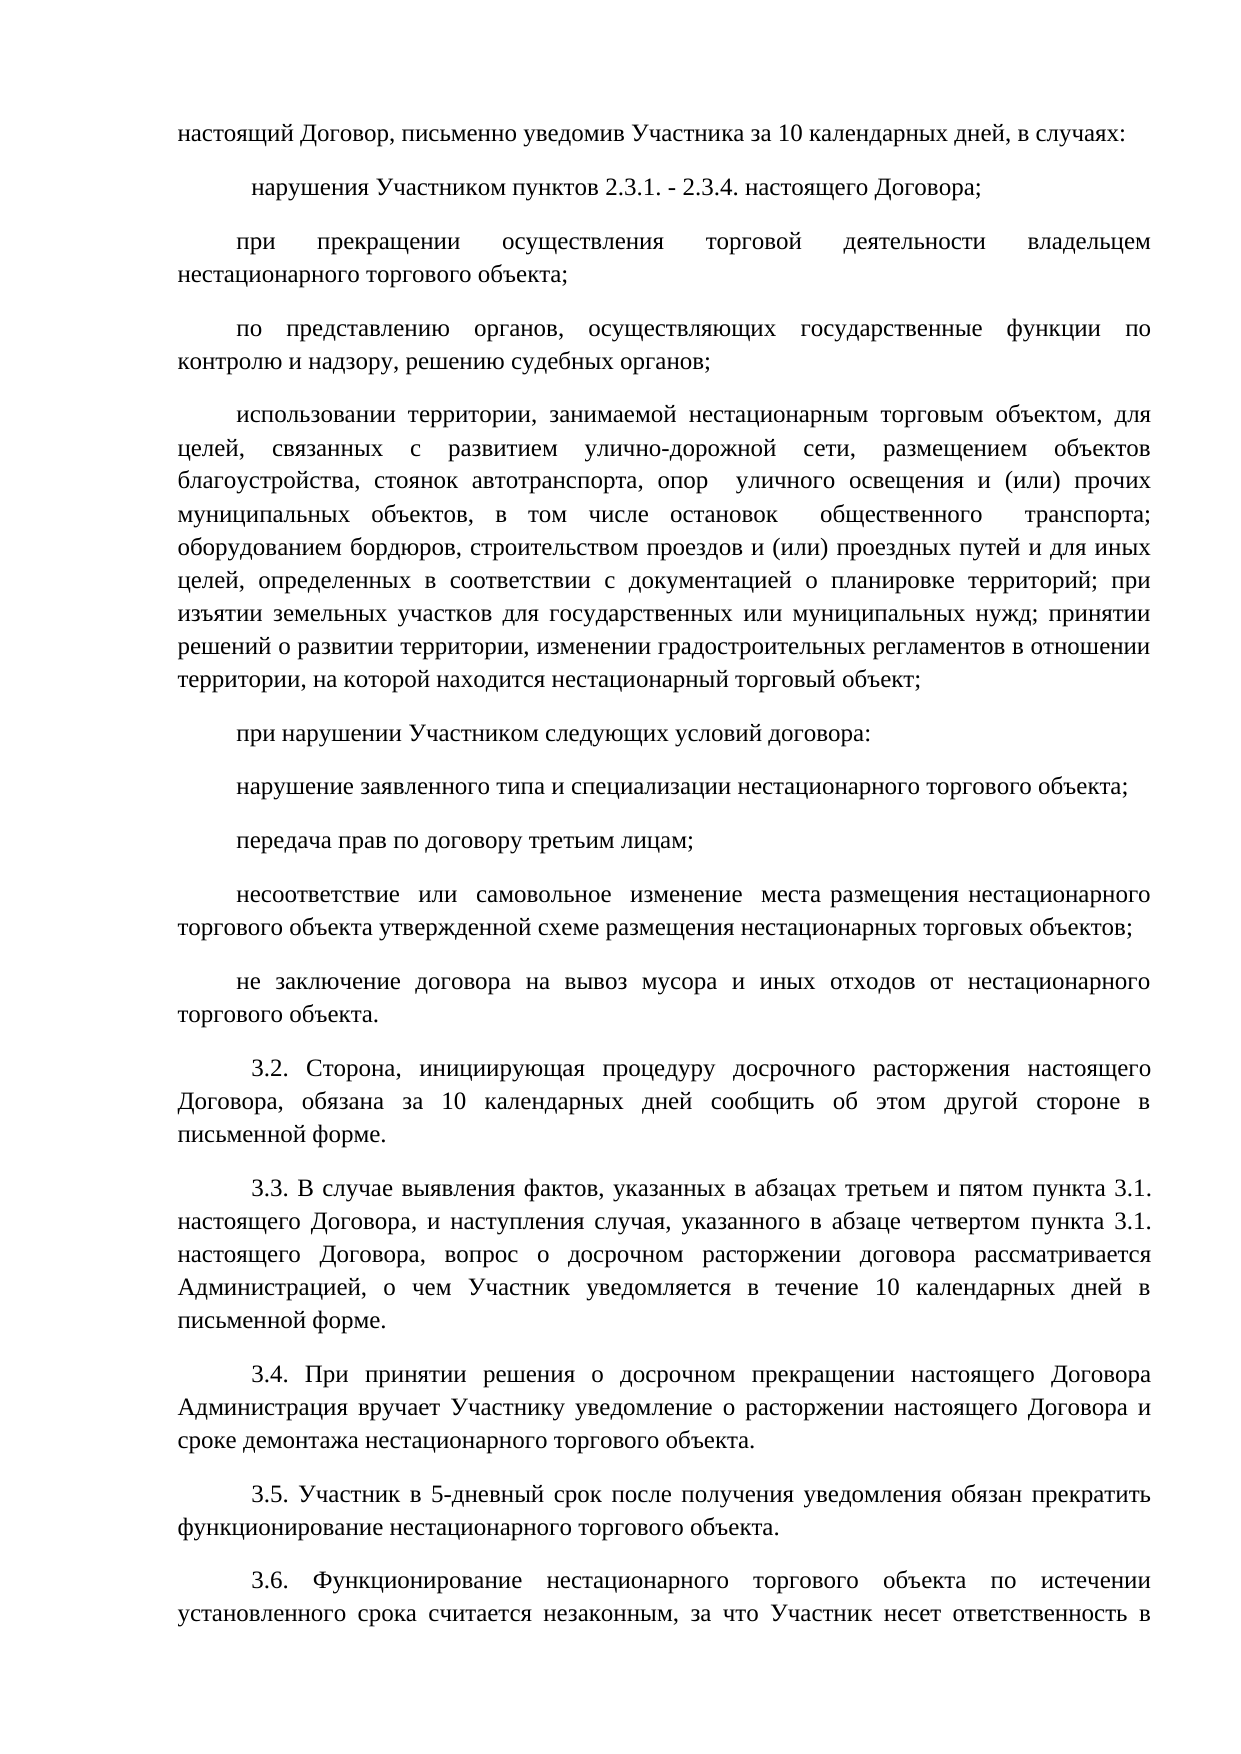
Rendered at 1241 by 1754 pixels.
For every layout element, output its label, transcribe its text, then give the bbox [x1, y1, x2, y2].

text использовании территории, занимаемой нестационарным торговым объектом, для целей, связанных с развитием улично-дорожной сети, размещением объектов благоустройства, стоянок автотранспорта, опор уличного освещения и (или) прочих муниципальных объектов, в том числе остановок общественного транспорта; оборудованием бордюров, строительством проездов и (или) проездных путей и для иных целей, определенных в соответствии с документацией о планировке территорий; при изъятии земельных участков для государственных или муниципальных нужд; принятии решений о развитии территории, изменении градостроительных регламентов в отношении территории, на которой находится нестационарный торговый объект; [177, 399, 1152, 692]
text 3.3. В случае выявления фактов, указанных в абзацах третьем и пятом пункта 3.1. настоящего Договора, и наступления случая, указанного в абзаце четвертом пункта 3.1. настоящего Договора, вопрос о досрочном расторжении договора рассматривается Администрацией, о чем Участник уведомляется в течение 10 календарных дней в письменной форме. [177, 1173, 1152, 1334]
text нарушения Участником пунктов 2.3.1. - 2.3.4. настоящего Договора; [177, 172, 1152, 201]
text при нарушении Участником следующих условий договора: [177, 718, 1152, 746]
text при прекращении осуществления торговой деятельности владельцем нестационарного торгового объекта; [177, 226, 1152, 288]
text 3.2. Сторона, инициирующая процедуру досрочного расторжения настоящего Договора, обязана за 10 календарных дней сообщить об этом другой стороне в письменной форме. [177, 1053, 1152, 1148]
text нарушение заявленного типа и специализации нестационарного торгового объекта; [177, 771, 1152, 800]
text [177, 118, 1152, 147]
text 3.4. При принятии решения о досрочном прекращении настоящего Договора Администрация вручает Участнику уведомление о расторжении настоящего Договора и сроке демонтажа нестационарного торгового объекта. [177, 1359, 1152, 1453]
text передача прав по договору третьим лицам; [177, 825, 1152, 854]
text 3.5. Участник в 5-дневный срок после получения уведомления обязан прекратить функционирование нестационарного торгового объекта. [177, 1479, 1152, 1540]
text по представлению органов, осуществляющих государственные функции по контролю и надзору, решению судебных органов; [177, 313, 1152, 374]
text не заключение договора на вывоз мусора и иных отходов от нестационарного торгового объекта. [177, 966, 1152, 1028]
text несоответствие или самовольное изменение места размещения нестационарного торгового объекта утвержденной схеме размещения нестационарных торговых объектов; [177, 879, 1152, 941]
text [177, 1566, 1152, 1627]
